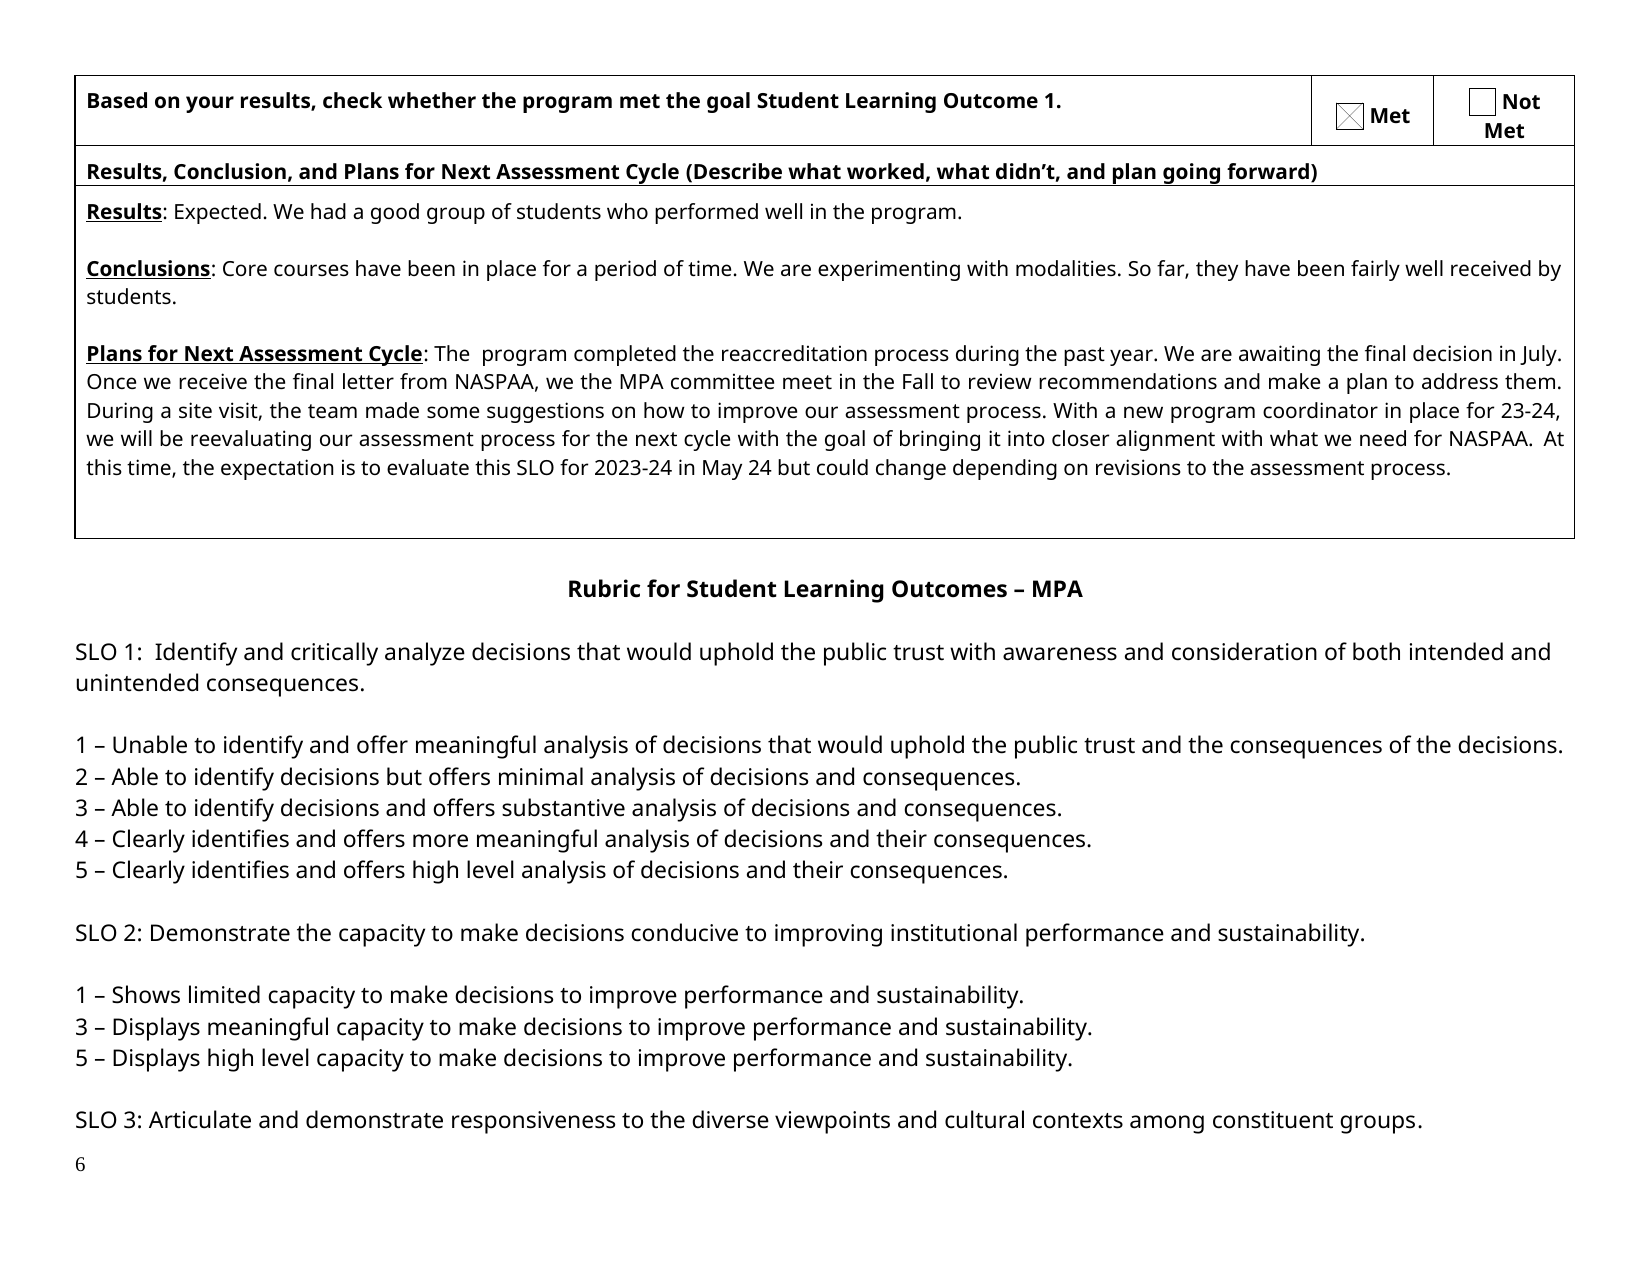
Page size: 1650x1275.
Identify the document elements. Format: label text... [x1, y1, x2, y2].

text Rubric for Student Learning Outcomes – MPA [75, 573, 1575, 604]
text 5 – Clearly identifies and offers high level analysis of decisions and their consequences. [75, 854, 1575, 886]
text 4 – Clearly identifies and offers more meaningful analysis of decisions and their consequences. [75, 823, 1575, 854]
text SLO 3: Articulate and demonstrate responsiveness to the diverse viewpoints and cultural contexts among constituent groups. [75, 1104, 1575, 1136]
table_cell Not Met [1434, 76, 1574, 145]
text 3 – Able to identify decisions and offers substantive analysis of decisions and consequences. [75, 792, 1575, 823]
table_cell Met [1312, 76, 1433, 145]
table_cell Results: Expected. We had a good group of students who performed well in the program. Conclusions: Core courses have been in place for a period of time. We are experimenting with modalities. So far, they have been fairly well received by students. Plans for Next Assessment Cycle: The program completed the reaccreditation process during the past year. We are awaiting the final decision in July. Once we receive the final letter from NASPAA, we the MPA committee meet in the Fall to review recommendations and make a plan to address them. During a site visit, the team made some suggestions on how to improve our assessment process. With a new program coordinator in place for 23-24, we will be reevaluating our assessment process for the next cycle with the goal of bringing it into closer alignment with what we need for NASPAA. At this time, the expectation is to evaluate this SLO for 2023-24 in May 24 but could change depending on revisions to the assessment process. [76, 186, 1574, 538]
text 1 – Unable to identify and offer meaningful analysis of decisions that would uphold the public trust and the consequences of the decisions. [75, 729, 1575, 761]
text 3 – Displays meaningful capacity to make decisions to improve performance and sustainability. [75, 1011, 1575, 1042]
text 1 – Shows limited capacity to make decisions to improve performance and sustainability. [75, 979, 1575, 1011]
text 2 – Able to identify decisions but offers minimal analysis of decisions and consequences. [75, 761, 1575, 792]
text 5 – Displays high level capacity to make decisions to improve performance and sustainability. [75, 1042, 1575, 1073]
text SLO 2: Demonstrate the capacity to make decisions conducive to improving institutional performance and sustainability. [75, 917, 1575, 948]
table_cell Results, Conclusion, and Plans for Next Assessment Cycle (Describe what worked, what didn’t, and plan going forward) [76, 146, 1574, 185]
table_cell Based on your results, check whether the program met the goal Student Learning Outcome 1. [76, 76, 1311, 145]
text SLO 1: Identify and critically analyze decisions that would uphold the public trust with awareness and consideration of both intended and unintended consequences. [75, 636, 1575, 698]
